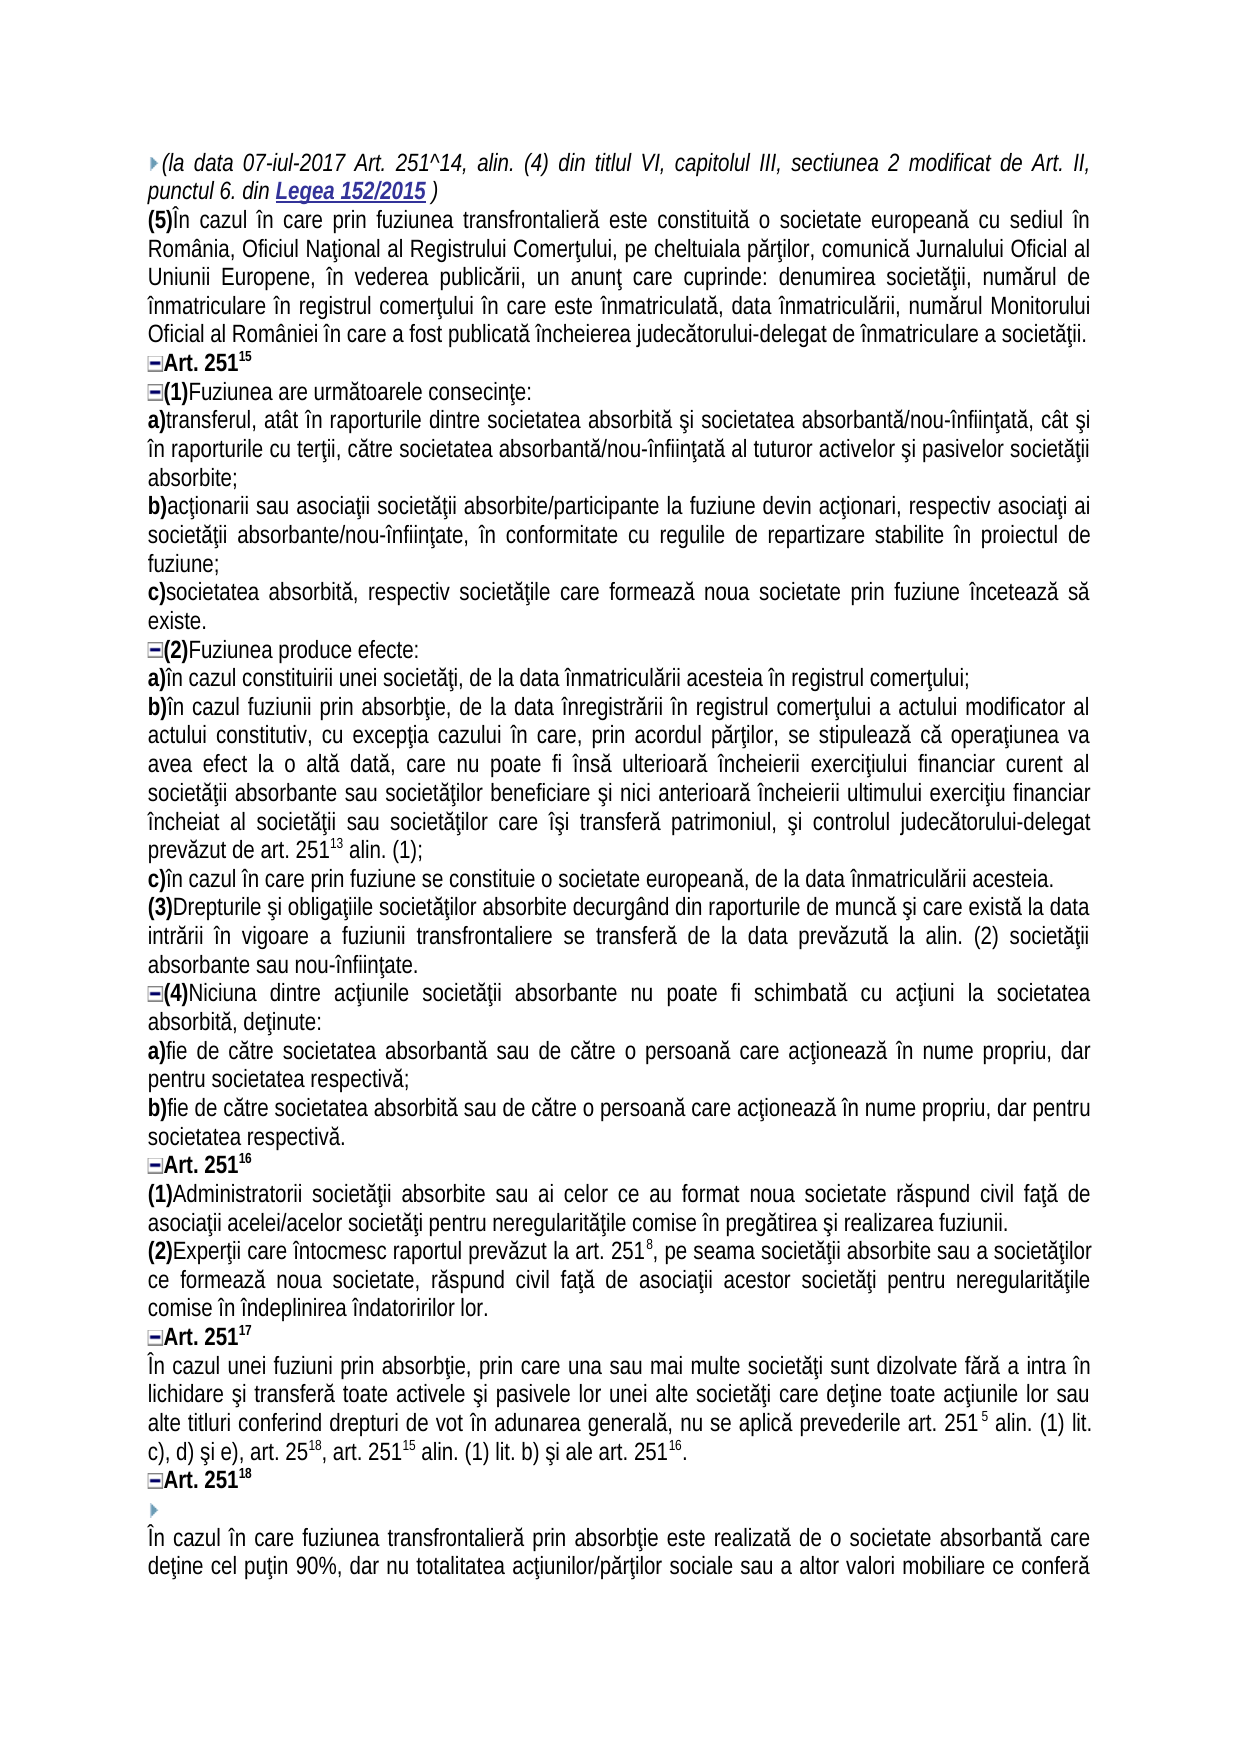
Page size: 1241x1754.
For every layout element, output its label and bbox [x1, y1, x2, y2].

picture [147, 157, 162, 171]
picture [147, 1330, 164, 1346]
picture [147, 384, 164, 401]
picture [147, 1158, 164, 1174]
picture [147, 356, 164, 372]
picture [147, 986, 164, 1002]
picture [147, 1473, 164, 1489]
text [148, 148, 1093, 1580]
picture [147, 1503, 162, 1518]
picture [147, 642, 164, 658]
